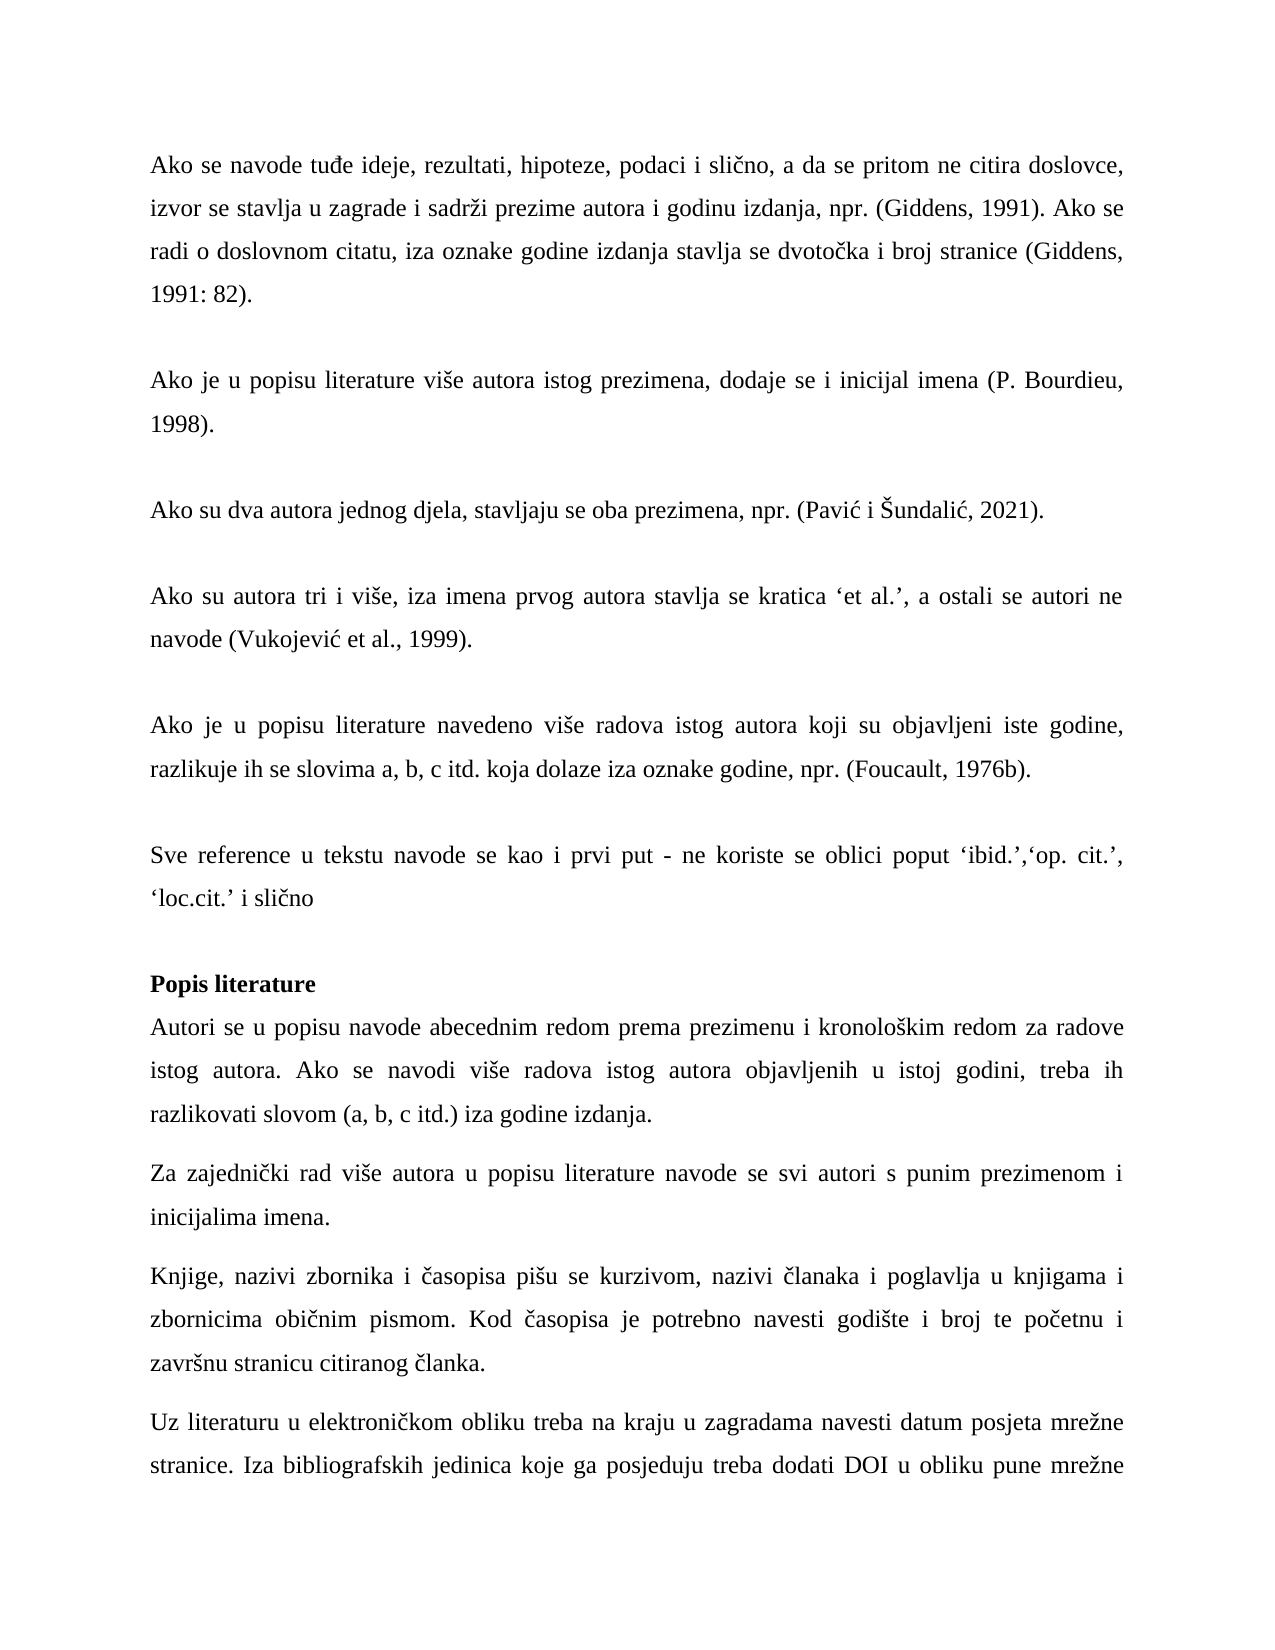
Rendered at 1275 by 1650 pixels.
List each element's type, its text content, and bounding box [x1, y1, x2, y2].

text Ako se navode tuđe ideje, rezultati, hipoteze, podaci i slično, a da se pritom ne citira doslovce, izvor se stavlja u zagrade i sadrži prezime autora i godinu izdanja, npr. (Giddens, 1991). Ako se radi o doslovnom citatu, iza oznake godine izdanja stavlja se dvotočka i broj stranice (Giddens, 1991: 82). [150, 150, 1125, 308]
text Sve reference u tekstu navode se kao i prvi put - ne koriste se oblici poput ‘ibid.’,‘op. cit.’, ‘loc.cit.’ i slično [150, 840, 1125, 912]
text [150, 1407, 1125, 1479]
text Ako je u popisu literature više autora istog prezimena, dodaje se i inicijal imena (P. Bourdieu, 1998). [150, 366, 1125, 437]
text Popis literature [150, 969, 1125, 998]
text Autori se u popisu navode abecednim redom prema prezimenu i kronološkim redom za radove istog autora. Ako se navodi više radova istog autora objavljenih u istoj godini, treba ih razlikovati slovom (a, b, c itd.) iza godine izdanja. [150, 1012, 1125, 1127]
text Ako su dva autora jednog djela, stavljaju se oba prezimena, npr. (Pavić i Šundalić, 2021). [150, 495, 1125, 524]
text Knjige, nazivi zbornika i časopisa pišu se kurzivom, nazivi članaka i poglavlja u knjigama i zbornicima običnim pismom. Kod časopisa je potrebno navesti godište i broj te početnu i završnu stranicu citiranog članka. [150, 1261, 1125, 1376]
text Ako je u popisu literature navedeno više radova istog autora koji su objavljeni iste godine, razlikuje ih se slovima a, b, c itd. koja dolaze iza oznake godine, npr. (Foucault, 1976b). [150, 711, 1125, 782]
text Ako su autora tri i više, iza imena prvog autora stavlja se kratica ‘et al.’, a ostali se autori ne navode (Vukojević et al., 1999). [150, 581, 1125, 653]
text Za zajednički rad više autora u popisu literature navode se svi autori s punim prezimenom i inicijalima imena. [150, 1158, 1125, 1230]
